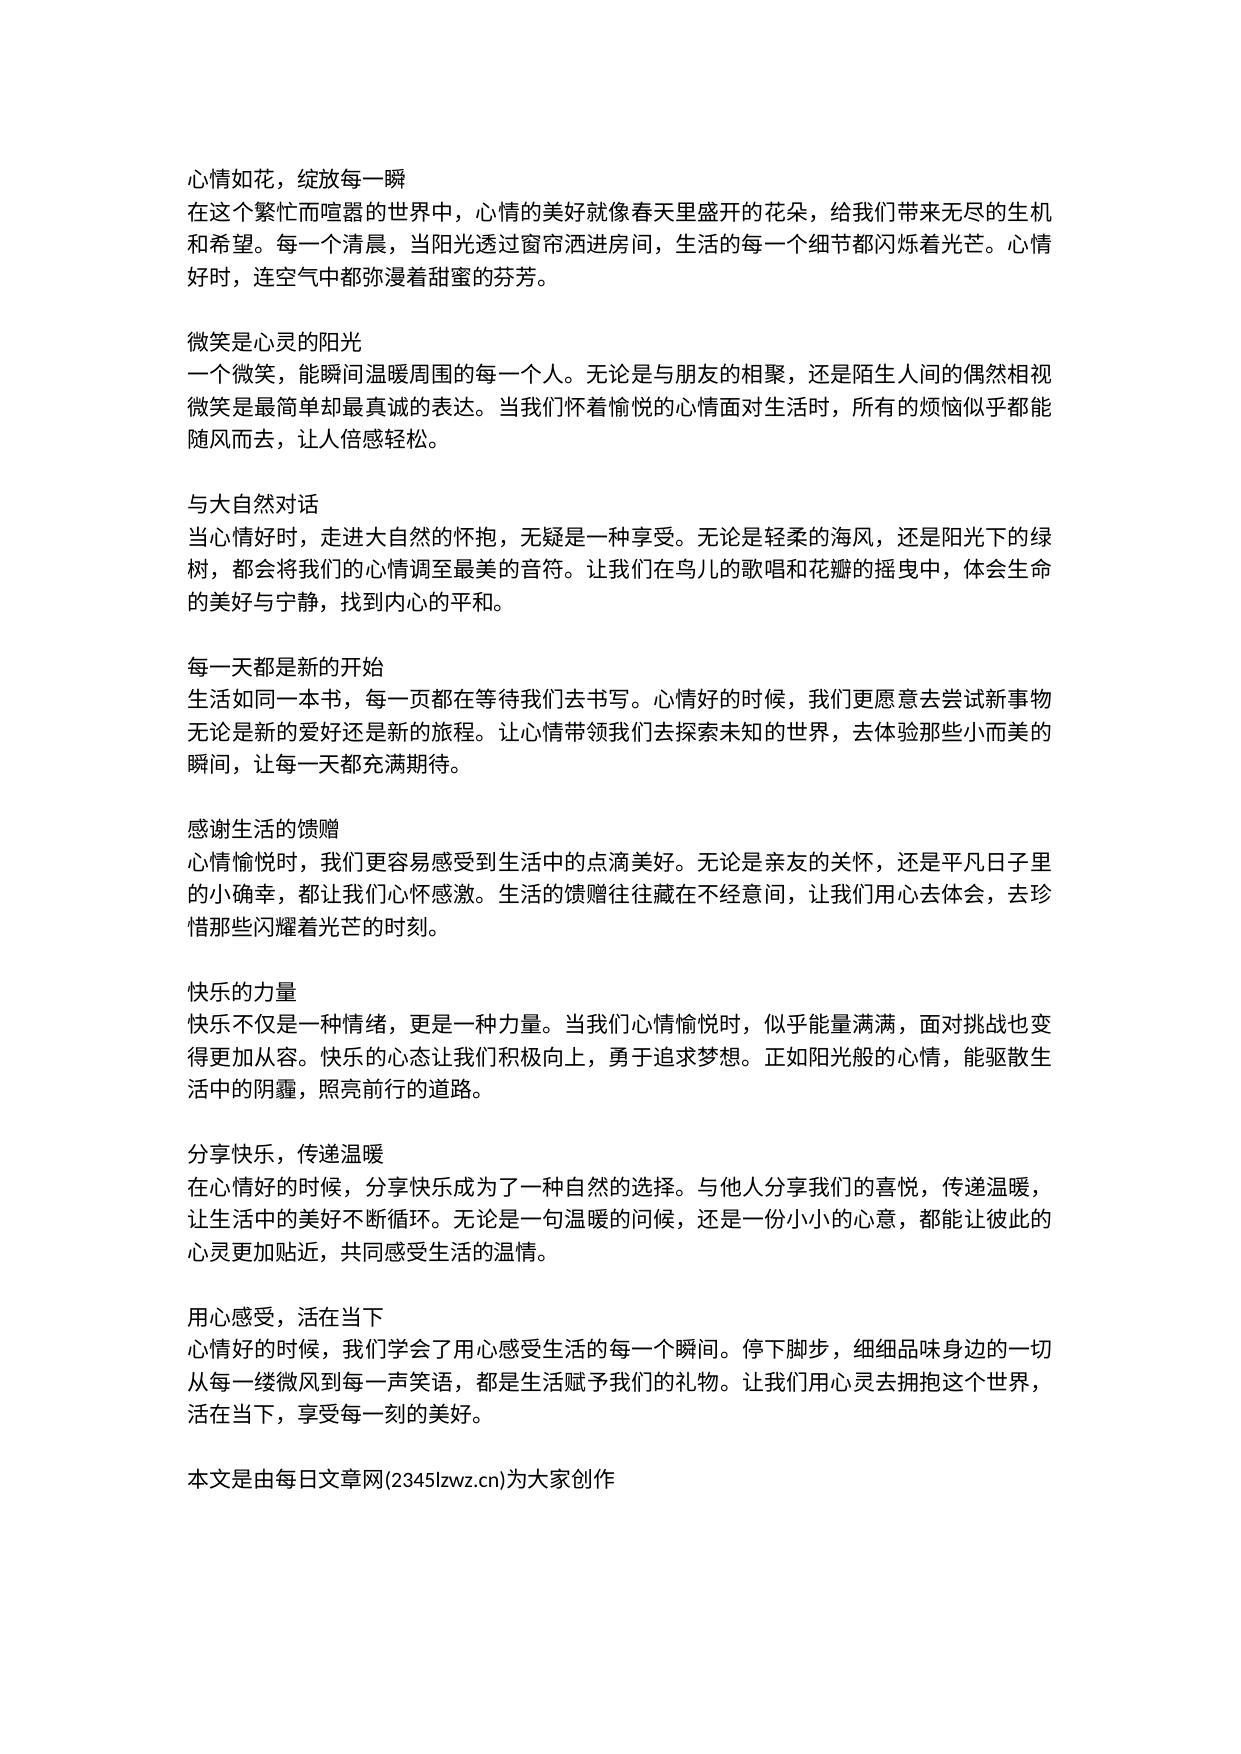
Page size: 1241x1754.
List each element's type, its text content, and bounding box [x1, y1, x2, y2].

text 生活如同一本书，每一页都在等待我们去书写。心情好的时候，我们更愿意去尝试新事物，无论是新的爱好还是新的旅程。让心情带领我们去探索未知的世界，去体验那些小而美的瞬间，让每一天都充满期待。 [187, 682, 1053, 779]
text 分享快乐，传递温暖 [187, 1137, 1053, 1169]
text 与大自然对话 [187, 487, 1053, 519]
text 心情好的时候，我们学会了用心感受生活的每一个瞬间。停下脚步，细细品味身边的一切，从每一缕微风到每一声笑语，都是生活赋予我们的礼物。让我们用心灵去拥抱这个世界，活在当下，享受每一刻的美好。 [187, 1332, 1053, 1429]
text 快乐的力量 [187, 974, 1053, 1007]
text 感谢生活的馈赠 [187, 812, 1053, 844]
text 用心感受，活在当下 [187, 1299, 1053, 1332]
text 快乐不仅是一种情绪，更是一种力量。当我们心情愉悦时，似乎能量满满，面对挑战也变得更加从容。快乐的心态让我们积极向上，勇于追求梦想。正如阳光般的心情，能驱散生活中的阴霾，照亮前行的道路。 [187, 1007, 1053, 1104]
text 每一天都是新的开始 [187, 649, 1053, 682]
text 心情愉悦时，我们更容易感受到生活中的点滴美好。无论是亲友的关怀，还是平凡日子里的小确幸，都让我们心怀感激。生活的馈赠往往藏在不经意间，让我们用心去体会，去珍惜那些闪耀着光芒的时刻。 [187, 844, 1053, 942]
text 当心情好时，走进大自然的怀抱，无疑是一种享受。无论是轻柔的海风，还是阳光下的绿树，都会将我们的心情调至最美的音符。让我们在鸟儿的歌唱和花瓣的摇曳中，体会生命的美好与宁静，找到内心的平和。 [187, 519, 1053, 617]
text 在心情好的时候，分享快乐成为了一种自然的选择。与他人分享我们的喜悦，传递温暖，让生活中的美好不断循环。无论是一句温暖的问候，还是一份小小的心意，都能让彼此的心灵更加贴近，共同感受生活的温情。 [187, 1169, 1053, 1267]
text 本文是由每日文章网(2345lzwz.cn)为大家创作 [187, 1462, 1053, 1494]
text 心情如花，绽放每一瞬 [187, 162, 1053, 194]
text 在这个繁忙而喧嚣的世界中，心情的美好就像春天里盛开的花朵，给我们带来无尽的生机和希望。每一个清晨，当阳光透过窗帘洒进房间，生活的每一个细节都闪烁着光芒。心情好时，连空气中都弥漫着甜蜜的芬芳。 [187, 194, 1053, 292]
text 微笑是心灵的阳光 [187, 324, 1053, 357]
text 一个微笑，能瞬间温暖周围的每一个人。无论是与朋友的相聚，还是陌生人间的偶然相视，微笑是最简单却最真诚的表达。当我们怀着愉悦的心情面对生活时，所有的烦恼似乎都能随风而去，让人倍感轻松。 [187, 357, 1053, 454]
